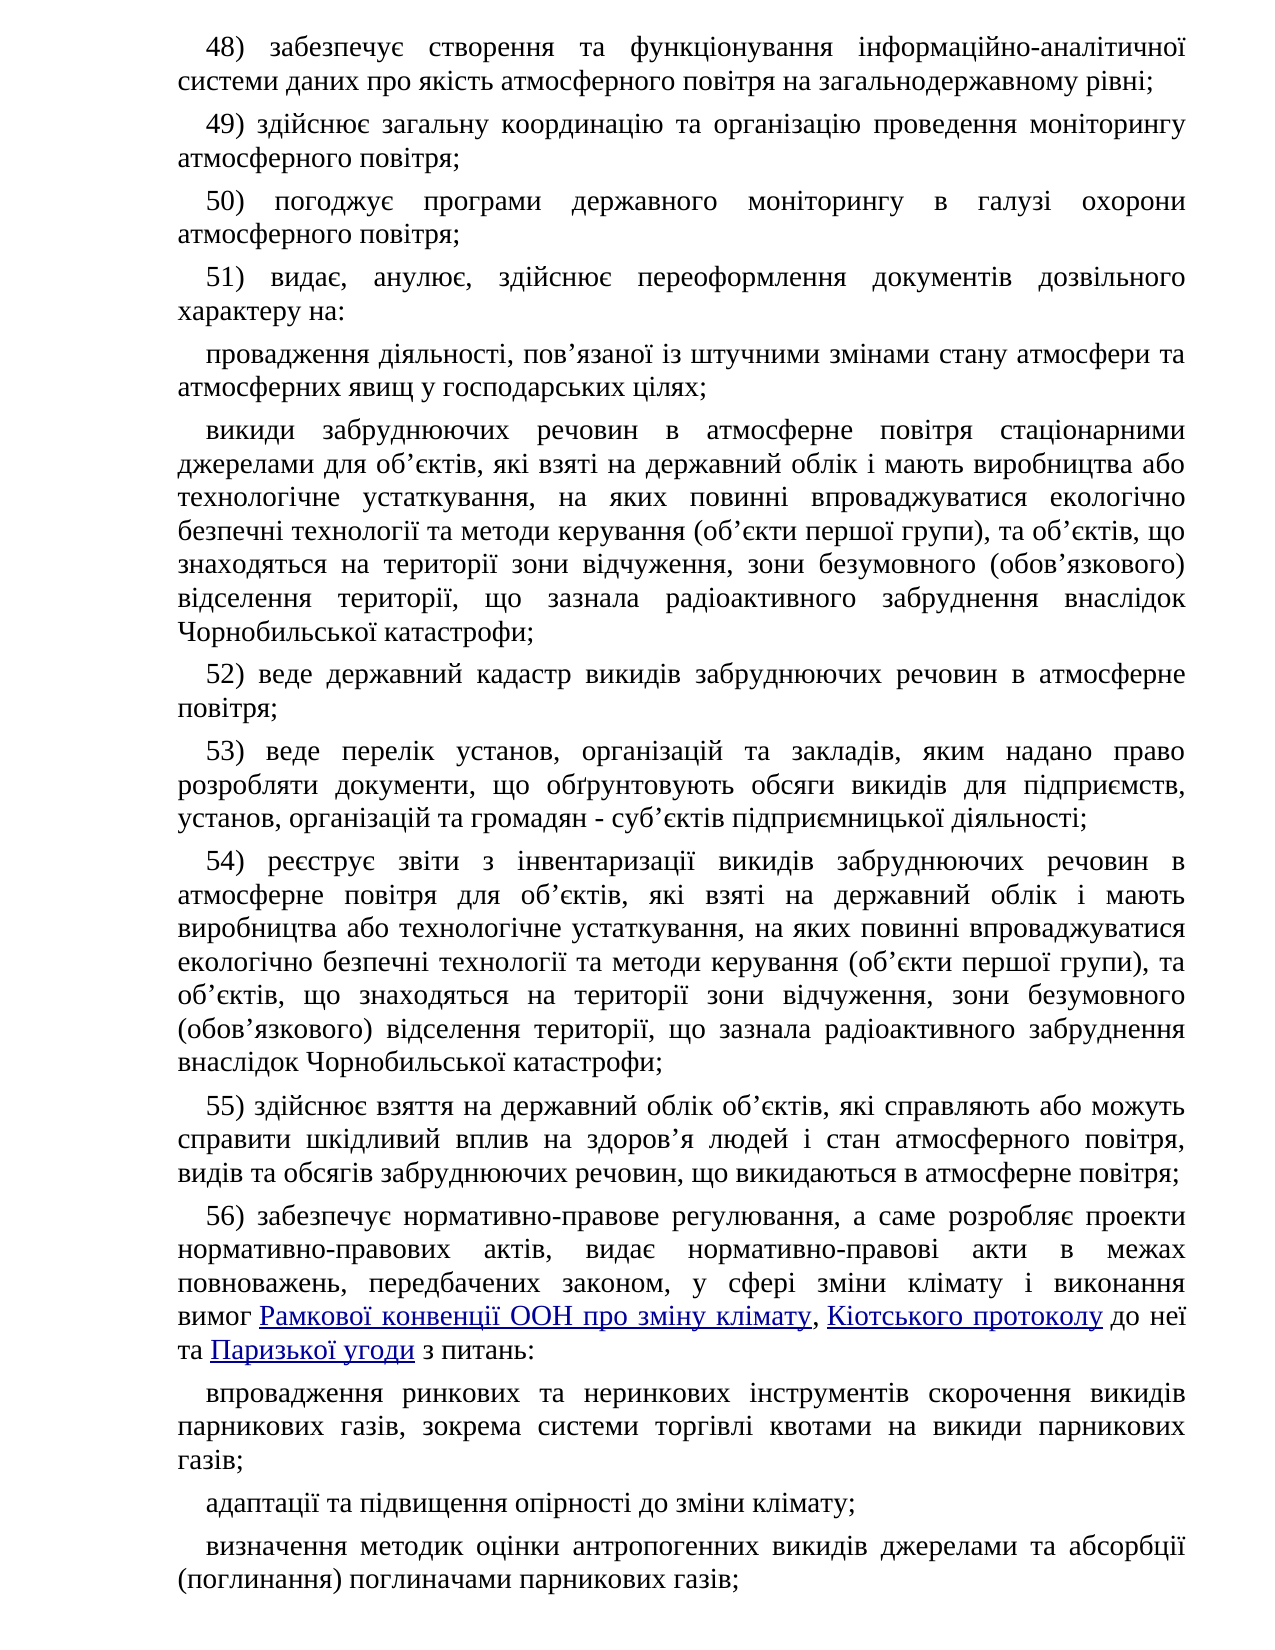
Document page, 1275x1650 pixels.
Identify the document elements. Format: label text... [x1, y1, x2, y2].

text провадження діяльності, пов’язаної із штучними змінами стану атмосфери та атмосферних явищ у господарських цілях; [177, 336, 1186, 403]
text 55) здійснює взяття на державний облік об’єктів, які справляють або можуть справити шкідливий вплив на здоров’я людей і стан атмосферного повітря, видів та обсягів забруднюючих речовин, що викидаються в атмосферне повітря; [177, 1088, 1186, 1188]
text 54) реєструє звіти з інвентаризації викидів забруднюючих речовин в атмосферне повітря для об’єктів, які взяті на державний облік і мають виробництва або технологічне устаткування, на яких повинні впроваджуватися екологічно безпечні технології та методи керування (об’єкти першої групи), та об’єктів, що знаходяться на території зони відчуження, зони безумовного (обов’язкового) відселення території, що зазнала радіоактивного забруднення внаслідок Чорнобильської катастрофи; [177, 843, 1186, 1078]
text 53) веде перелік установ, організацій та закладів, яким надано право розробляти документи, що обґрунтовують обсяги викидів для підприємств, установ, організацій та громадян - суб’єктів підприємницької діяльності; [177, 733, 1186, 834]
text 51) видає, анулює, здійснює переоформлення документів дозвільного характеру на: [177, 259, 1186, 326]
text адаптації та підвищення опірності до зміни клімату; [177, 1485, 1186, 1518]
text 49) здійснює загальну координацію та організацію проведення моніторингу атмосферного повітря; [177, 106, 1186, 173]
text визначення методик оцінки антропогенних викидів джерелами та абсорбції (поглинання) поглиначами парникових газів; [177, 1528, 1186, 1595]
text викиди забруднюючих речовин в атмосферне повітря стаціонарними джерелами для об’єктів, які взяті на державний облік і мають виробництва або технологічне устаткування, на яких повинні впроваджуватися екологічно безпечні технології та методи керування (об’єкти першої групи), та об’єктів, що знаходяться на території зони відчуження, зони безумовного (обов’язкового) відселення території, що зазнала радіоактивного забруднення внаслідок Чорнобильської катастрофи; [177, 412, 1186, 647]
text впровадження ринкових та неринкових інструментів скорочення викидів парникових газів, зокрема системи торгівлі квотами на викиди парникових газів; [177, 1375, 1186, 1476]
text 52) веде державний кадастр викидів забруднюючих речовин в атмосферне повітря; [177, 657, 1186, 724]
text 48) забезпечує створення та функціонування інформаційно-аналітичної системи даних про якість атмосферного повітря на загальнодержавному рівні; [177, 29, 1186, 97]
text 50) погоджує програми державного моніторингу в галузі охорони атмосферного повітря; [177, 183, 1186, 250]
text 56) забезпечує нормативно-правове регулювання, а саме розробляє проекти нормативно-правових актів, видає нормативно-правові акти в межах повноважень, передбачених законом, у сфері зміни клімату і виконання вимог Рамкової конвенції ООН про зміну клімату, Кіотського протоколу до неї та Паризької угоди з питань: [177, 1198, 1186, 1365]
